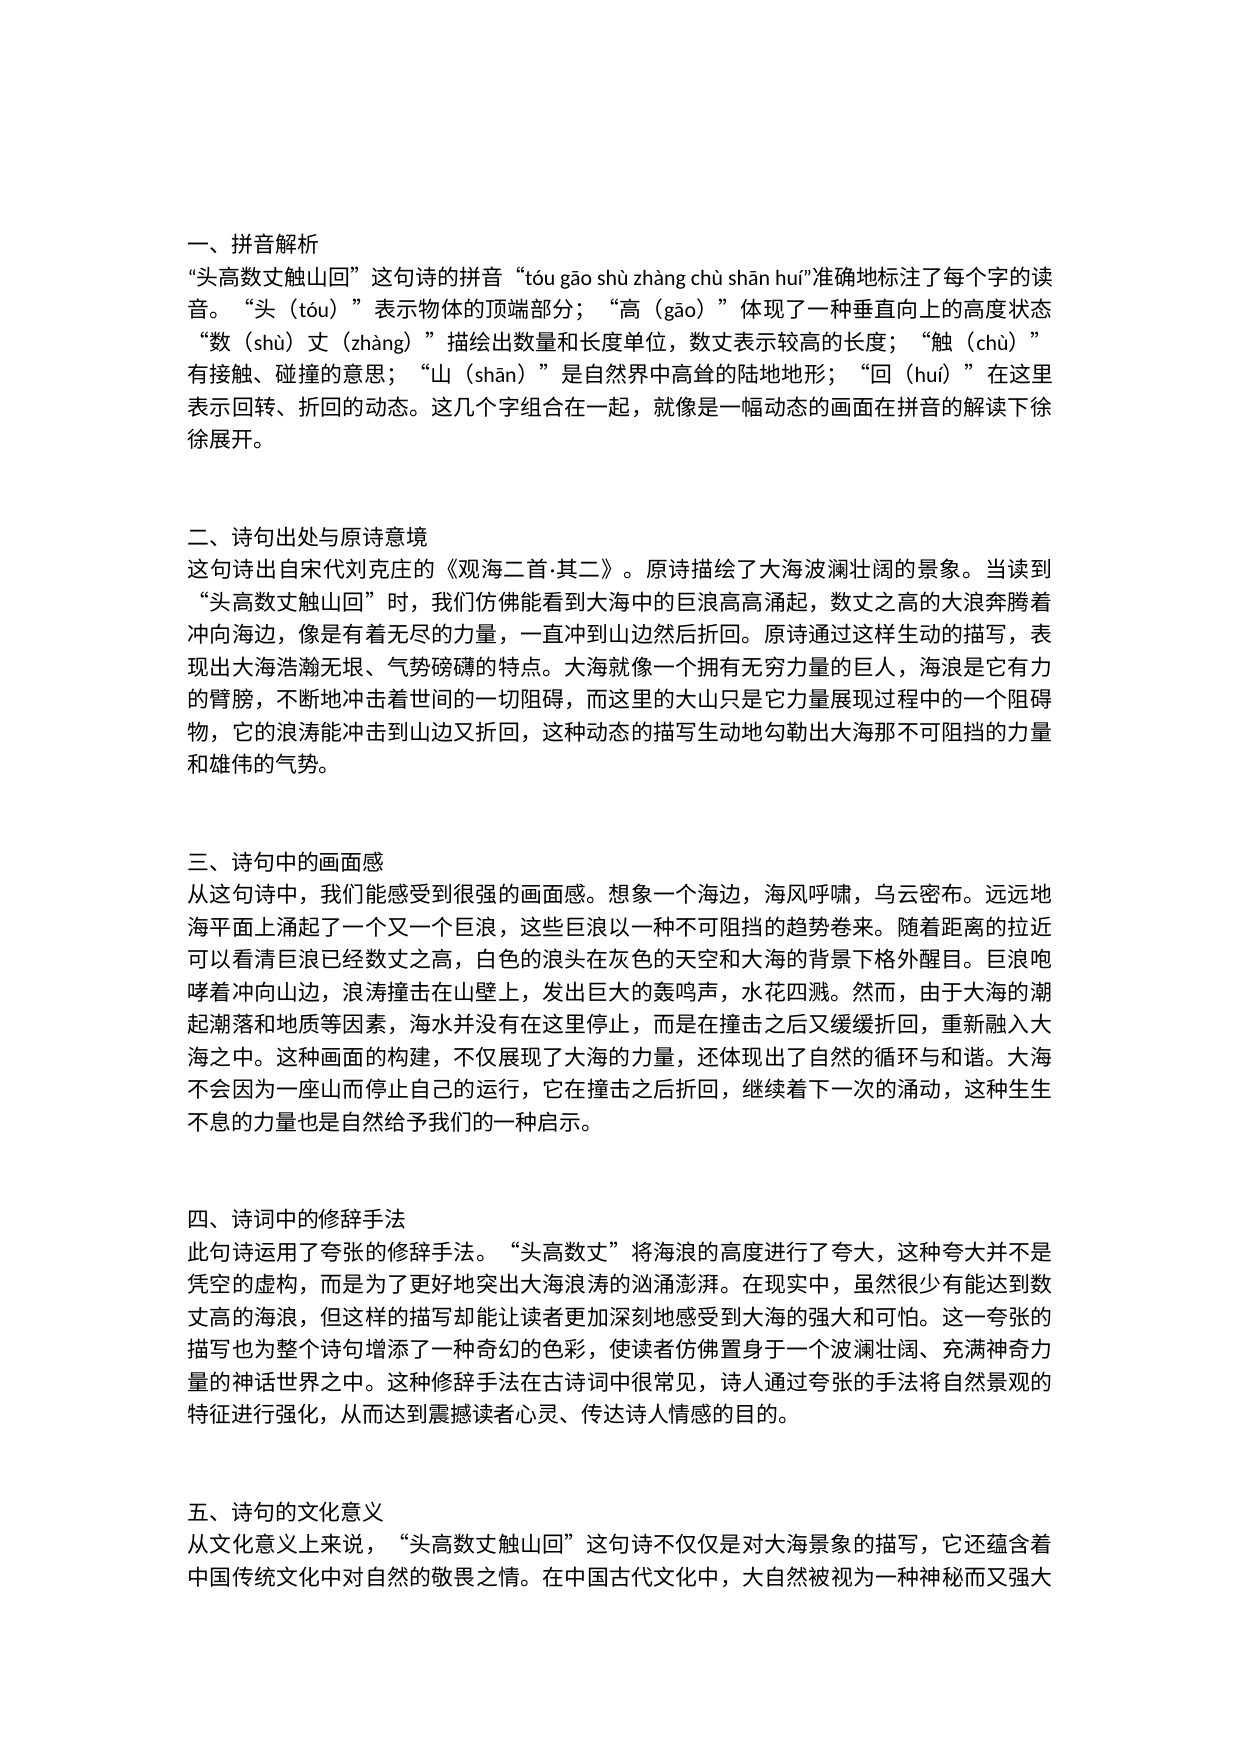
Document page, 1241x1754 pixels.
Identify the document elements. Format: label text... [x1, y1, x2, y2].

text “头高数丈触山回”这句诗的拼音“tóu gāo shù zhàng chù shān huí”准确地标注了每个字的读音。“头（tóu）”表示物体的顶端部分；“高（gāo）”体现了一种垂直向上的高度状态；“数（shù）丈（zhàng）”描绘出数量和长度单位，数丈表示较高的长度；“触（chù）”有接触、碰撞的意思；“山（shān）”是自然界中高耸的陆地地形；“回（huí）”在这里表示回转、折回的动态。这几个字组合在一起，就像是一幅动态的画面在拼音的解读下徐徐展开。 [187, 259, 1053, 454]
text 此句诗运用了夸张的修辞手法。“头高数丈”将海浪的高度进行了夸大，这种夸大并不是凭空的虚构，而是为了更好地突出大海浪涛的汹涌澎湃。在现实中，虽然很少有能达到数丈高的海浪，但这样的描写却能让读者更加深刻地感受到大海的强大和可怕。这一夸张的描写也为整个诗句增添了一种奇幻的色彩，使读者仿佛置身于一个波澜壮阔、充满神奇力量的神话世界之中。这种修辞手法在古诗词中很常见，诗人通过夸张的手法将自然景观的特征进行强化，从而达到震撼读者心灵、传达诗人情感的目的。 [187, 1234, 1053, 1429]
text 三、诗句中的画面感 [187, 844, 1053, 877]
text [187, 1527, 1053, 1592]
text 五、诗句的文化意义 [187, 1494, 1053, 1527]
text 二、诗句出处与原诗意境 [187, 519, 1053, 552]
text 从这句诗中，我们能感受到很强的画面感。想象一个海边，海风呼啸，乌云密布。远远地，海平面上涌起了一个又一个巨浪，这些巨浪以一种不可阻挡的趋势卷来。随着距离的拉近，可以看清巨浪已经数丈之高，白色的浪头在灰色的天空和大海的背景下格外醒目。巨浪咆哮着冲向山边，浪涛撞击在山壁上，发出巨大的轰鸣声，水花四溅。然而，由于大海的潮起潮落和地质等因素，海水并没有在这里停止，而是在撞击之后又缓缓折回，重新融入大海之中。这种画面的构建，不仅展现了大海的力量，还体现出了自然的循环与和谐。大海不会因为一座山而停止自己的运行，它在撞击之后折回，继续着下一次的涌动，这种生生不息的力量也是自然给予我们的一种启示。 [187, 877, 1053, 1137]
text 这句诗出自宋代刘克庄的《观海二首·其二》。原诗描绘了大海波澜壮阔的景象。当读到“头高数丈触山回”时，我们仿佛能看到大海中的巨浪高高涌起，数丈之高的大浪奔腾着冲向海边，像是有着无尽的力量，一直冲到山边然后折回。原诗通过这样生动的描写，表现出大海浩瀚无垠、气势磅礴的特点。大海就像一个拥有无穷力量的巨人，海浪是它有力的臂膀，不断地冲击着世间的一切阻碍，而这里的大山只是它力量展现过程中的一个阻碍物，它的浪涛能冲击到山边又折回，这种动态的描写生动地勾勒出大海那不可阻挡的力量和雄伟的气势。 [187, 552, 1053, 779]
text 四、诗词中的修辞手法 [187, 1202, 1053, 1234]
text 一、拼音解析 [187, 227, 1053, 259]
